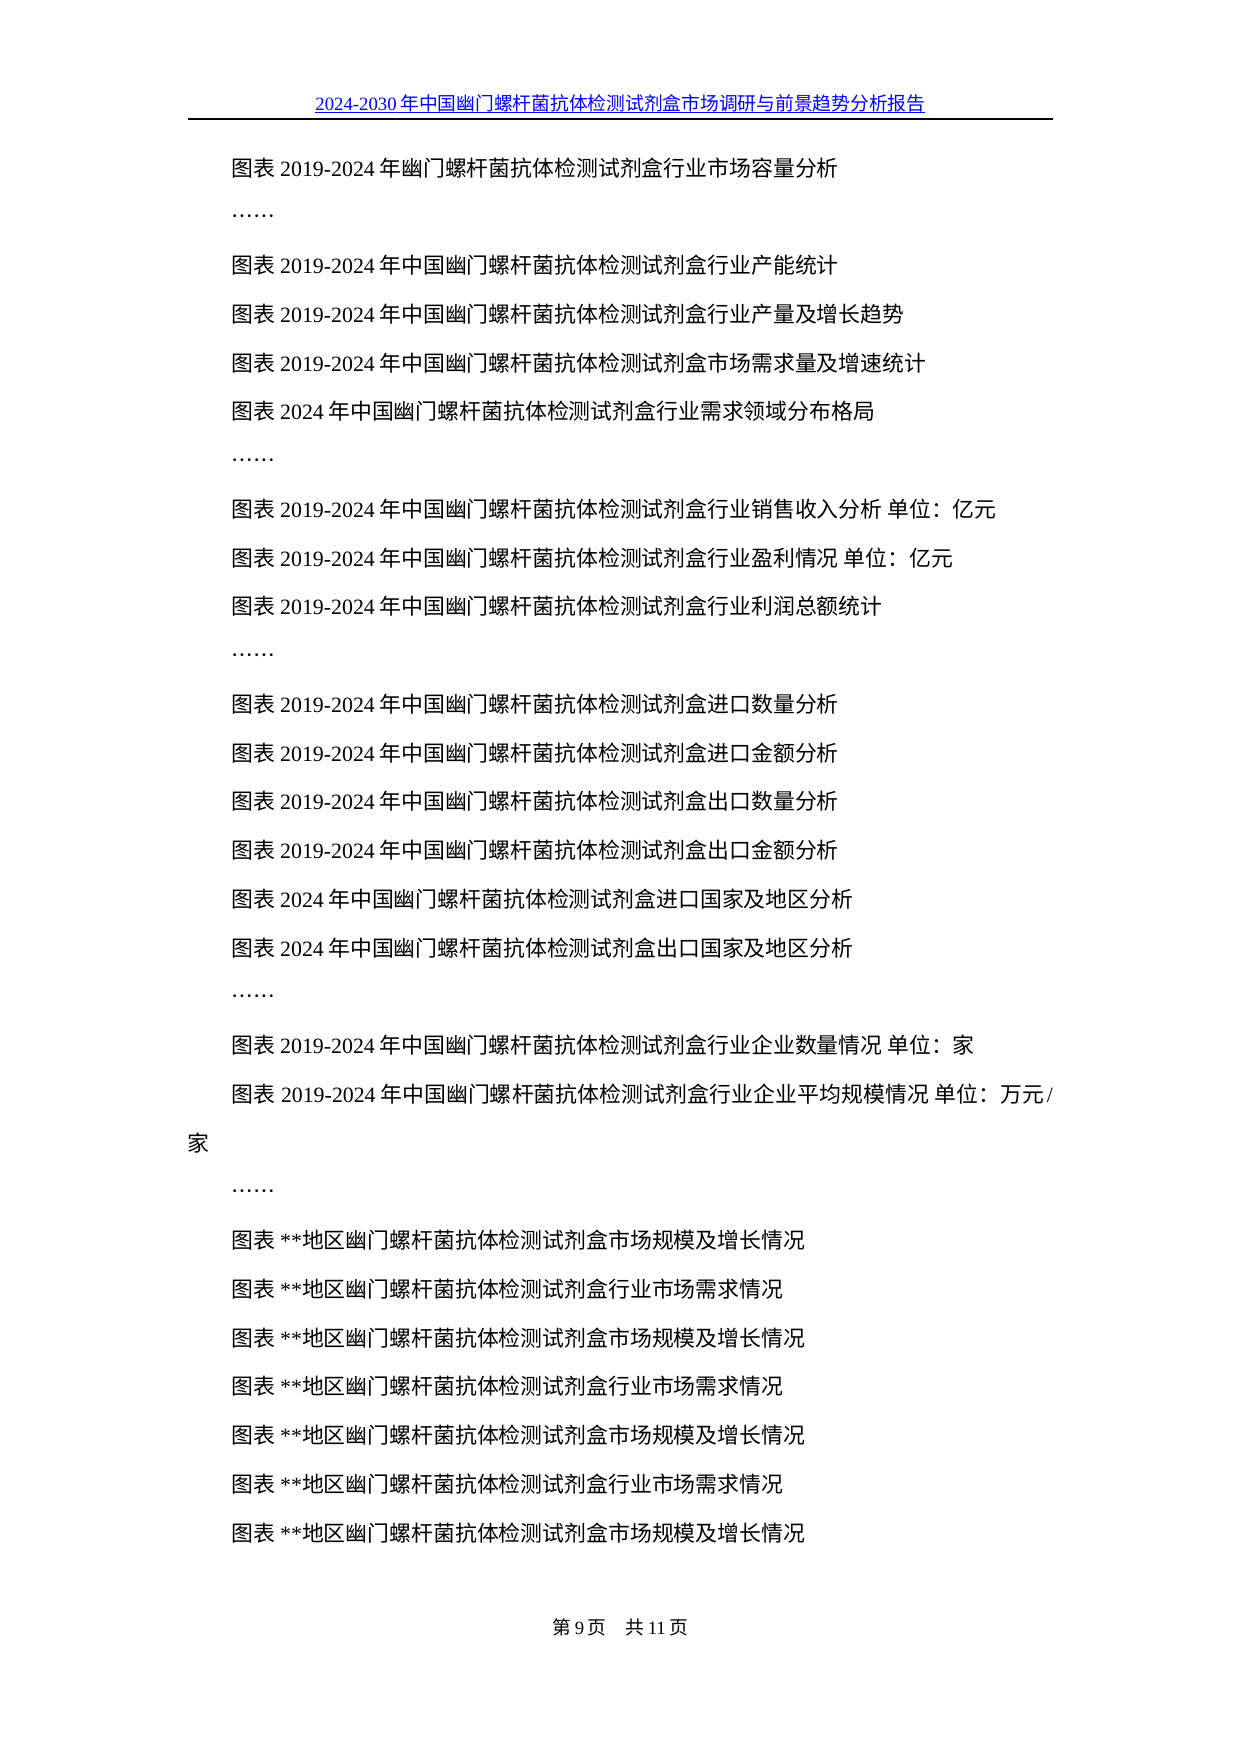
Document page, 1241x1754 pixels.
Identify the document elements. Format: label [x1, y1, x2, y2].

text [187, 150, 1053, 1548]
